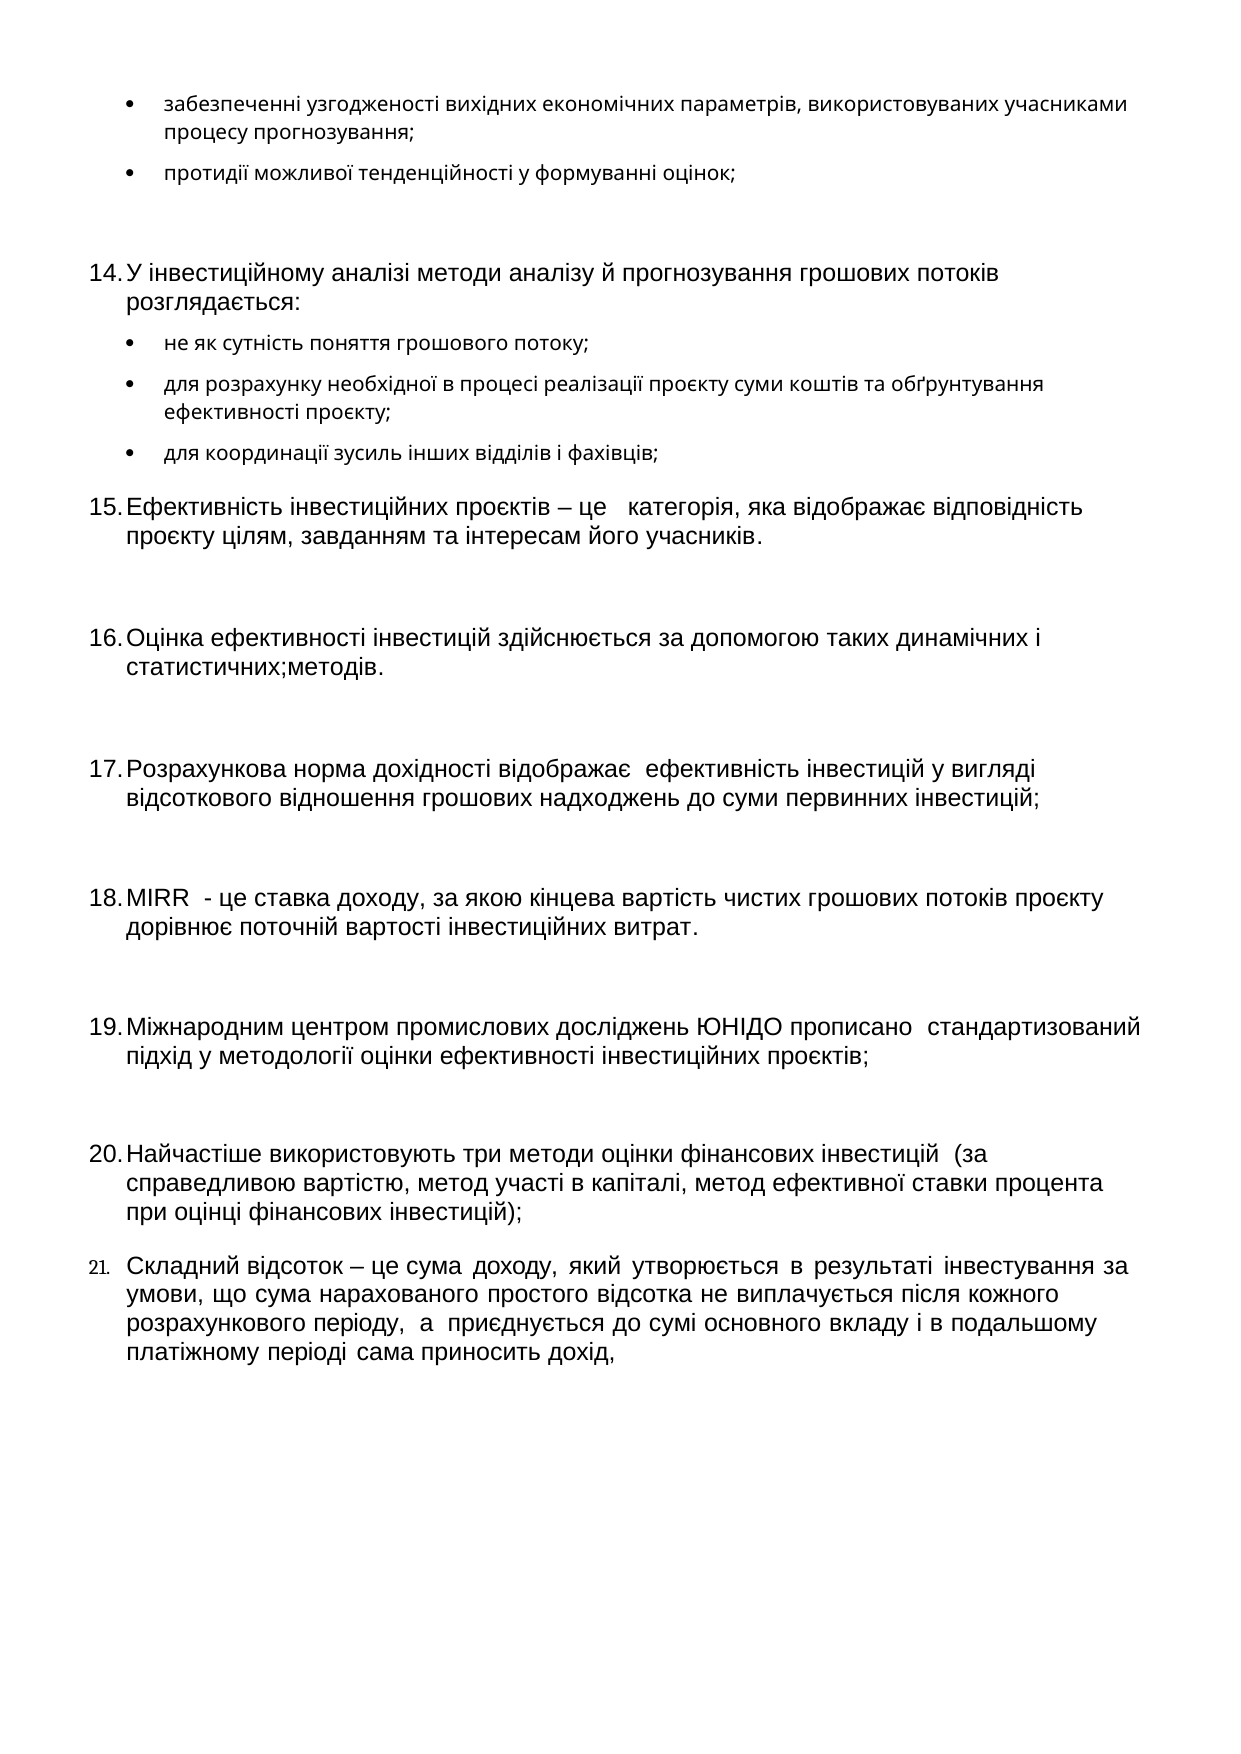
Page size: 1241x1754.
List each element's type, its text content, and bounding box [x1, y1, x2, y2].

text Складний відсоток – це сума доходу, який утворюється в результаті інвестування за умови, що сума нарахованого простого відсотка не виплачується після кожного розрахункового періоду, а приєднується до сумі основного вкладу і в подальшому платіжному періоді сама приносить дохід, [89, 1251, 1152, 1366]
list MIRR - це ставка доходу, за якою кінцева вартість чистих грошових потоків проєкту дорівнює поточній вартості інвестиційних витрат. [89, 883, 1152, 940]
list не як сутність поняття грошового потоку; [126, 328, 1152, 357]
list для розрахунку необхідної в процесі реалізації проєкту суми коштів та обґрунтування ефективності проєкту; [126, 369, 1152, 426]
list для координації зусиль інших відділів і фахівців; [126, 438, 1152, 467]
list Оцінка ефективності інвестицій здійснюється за допомогою таких динамічних і статистичних;методів. [89, 623, 1152, 680]
list протидії можливої тенденційності у формуванні оцінок; [126, 158, 1152, 186]
list Розрахункова норма дохідності відображає ефективність інвестицій у вигляді відсоткового відношення грошових надходжень до суми первинних інвестицій; [89, 754, 1152, 811]
list У інвестиційному аналізі методи аналізу й прогнозування грошових потоків розглядається: [89, 258, 1152, 316]
list Найчастіше використовують три методи оцінки фінансових інвестицій (за справедливою вартістю, метод участі в капіталі, метод ефективної ставки процента при оцінці фінансових інвестицій); [89, 1139, 1152, 1226]
list Ефективність інвестиційних проєктів – це категорія, яка відображає відповідність проєкту цілям, завданням та інтересам його учасників. [89, 492, 1152, 549]
list Міжнародним центром промислових досліджень ЮНІДО прописано стандартизований підхід у методології оцінки ефективності інвестиційних проєктів; [89, 1012, 1152, 1069]
list забезпеченні узгодженості вихідних економічних параметрів, використовуваних учасниками процесу прогнозування; [126, 89, 1152, 146]
